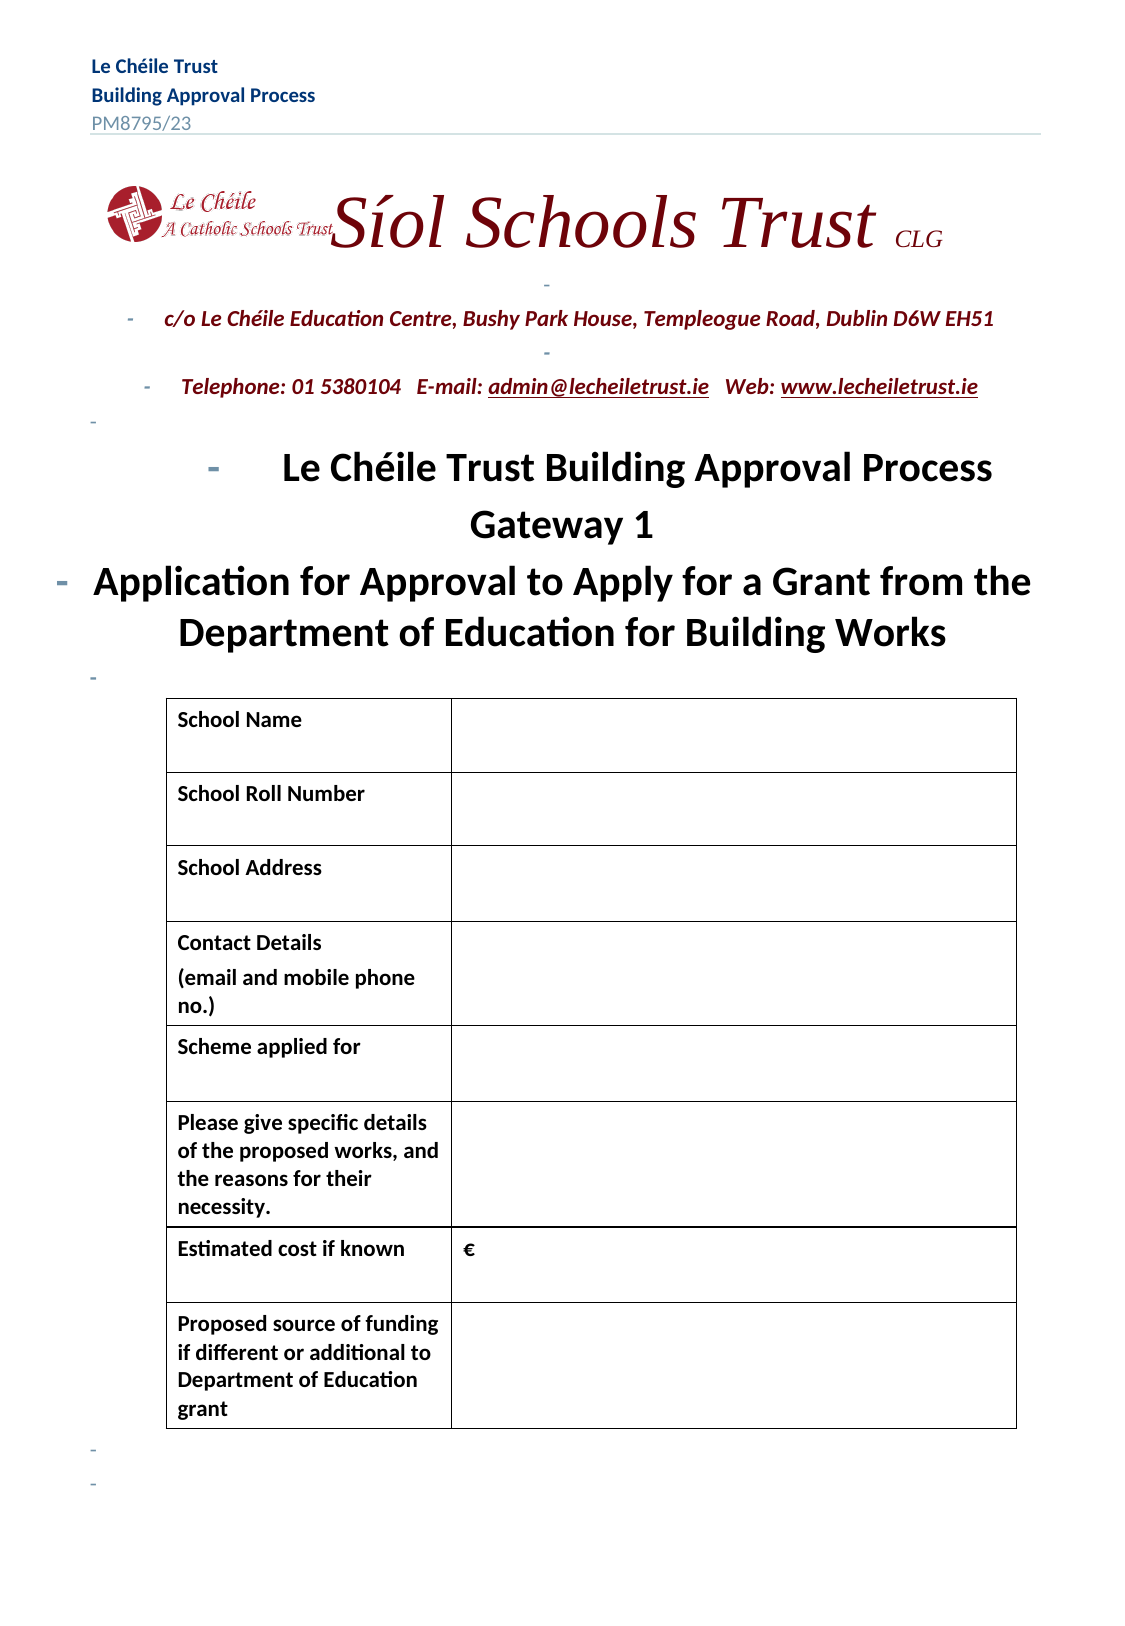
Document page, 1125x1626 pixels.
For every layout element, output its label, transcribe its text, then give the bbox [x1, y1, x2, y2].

list Le Chéile Trust Building Approval Process [127, 441, 1034, 492]
table_cell Contact Details (email and mobile phone no.) [167, 922, 451, 1025]
table_cell Estimated cost if known [167, 1228, 451, 1302]
table_cell [452, 922, 1016, 1025]
text Gateway 1 [89, 498, 1034, 549]
table_cell Proposed source of funding if different or additional to Department of Education grant [167, 1303, 451, 1428]
table_cell [452, 1102, 1016, 1226]
list Application for Approval to Apply for a Grant from the Department of Education for Building Works [53, 555, 1034, 657]
table_cell [452, 1026, 1016, 1101]
table_cell [452, 1303, 1016, 1428]
table_header [452, 699, 1016, 772]
table_cell € [452, 1228, 1016, 1302]
picture [91, 177, 166, 246]
table_cell [452, 773, 1016, 845]
table_cell Scheme applied for [167, 1026, 451, 1101]
text Síol Schools Trust CLG [166, 177, 1034, 263]
table_header School Name [167, 699, 451, 772]
list c/o Le Chéile Education Centre, Bushy Park House, Templeogue Road, Dublin D6W EH51 [89, 304, 1034, 332]
table_cell School Roll Number [167, 773, 451, 845]
table_cell [452, 846, 1016, 921]
list Telephone: 01 5380104 E-mail: admin@lecheiletrust.ie Web: www.lecheiletrust.ie [89, 372, 1034, 401]
table_cell Please give specific details of the proposed works, and the reasons for their necessity. [167, 1102, 451, 1226]
table_cell School Address [167, 846, 451, 921]
